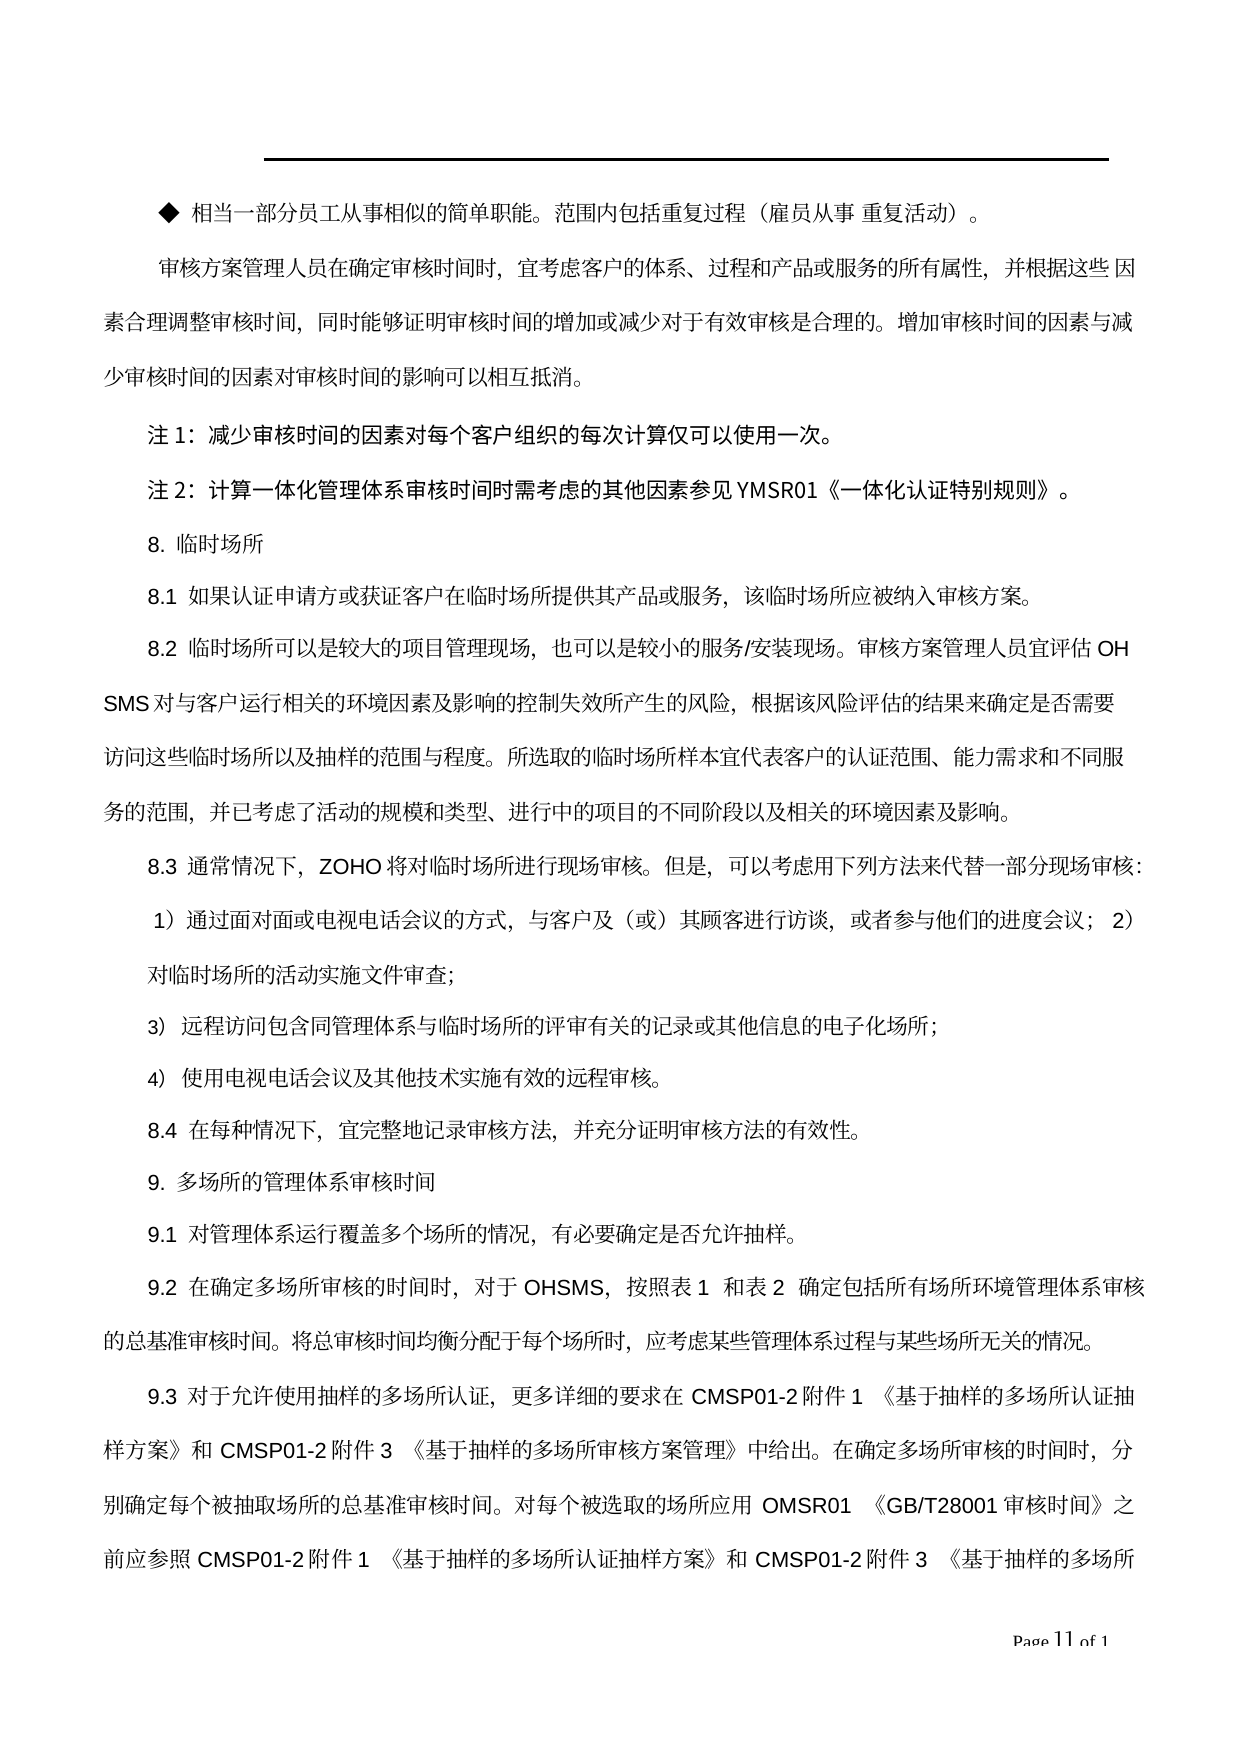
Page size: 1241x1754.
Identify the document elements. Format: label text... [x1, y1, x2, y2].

list 在每种情况下，宜完整地记录审核方法，并充分证明审核方法的有效性。 [147, 1113, 1159, 1144]
list 相当一部分员工从事相似的简单职能。范围内包括重复过程（雇员从事 重复活动）。 [158, 196, 1159, 228]
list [103, 1379, 1136, 1574]
text 审核方案管理人员在确定审核时间时，宜考虑客户的体系、过程和产品或服务的所有属性，并根据这些因素合理调整审核时间，同时能够证明审核时间的增加或减少对于有效审核是合理的。增加审核时间的因素与减少审核时间的因素对审核时间的影响可以相互抵消。 [103, 251, 1136, 391]
list 多场所的管理体系审核时间 [147, 1165, 1159, 1197]
list 对管理体系运行覆盖多个场所的情况，有必要确定是否允许抽样。 [147, 1217, 1159, 1249]
text 注 1：减少审核时间的因素对每个客户组织的每次计算仅可以使用一次。 [147, 418, 1159, 450]
list 使用电视电话会议及其他技术实施有效的远程审核。 [147, 1061, 1159, 1092]
list 远程访问包含同管理体系与临时场所的评审有关的记录或其他信息的电子化场所； [147, 1012, 1159, 1040]
list 如果认证申请方或获证客户在临时场所提供其产品或服务，该临时场所应被纳入审核方案。 [147, 579, 1159, 611]
list 临时场所可以是较大的项目管理现场，也可以是较小的服务/安装现场。审核方案管理人员宜评估OHSMS对与客户运行相关的环境因素及影响的控制失效所产生的风险，根据该风险评估的结果来确定是否需要访问这些临时场所以及抽样的范围与程度。所选取的临时场所样本宜代表客户的认证范围、能力需求和不同服务的范围，并已考虑了活动的规模和类型、进行中的项目的不同阶段以及相关的环境因素及影响。 [103, 632, 1131, 826]
list 在确定多场所审核的时间时，对于OHSMS，按照表1 和表2 确定包括所有场所环境管理体系审核的总基准审核时间。将总审核时间均衡分配于每个场所时，应考虑某些管理体系过程与某些场所无关的情况。 [103, 1270, 1147, 1356]
text 注 2：计算一体化管理体系审核时间时需考虑的其他因素参见YMSR01《一体化认证特别规则》。 [147, 473, 1159, 504]
list 通常情况下，ZOHO将对临时场所进行现场审核。但是，可以考虑用下列方法来代替一部分现场审核： 1）通过面对面或电视电话会议的方式，与客户及（或）其顾客进行访谈，或者参与他们的进度会议； 2）对临时场所的活动实施文件审查； [147, 849, 1147, 989]
list 临时场所 [147, 527, 1159, 559]
